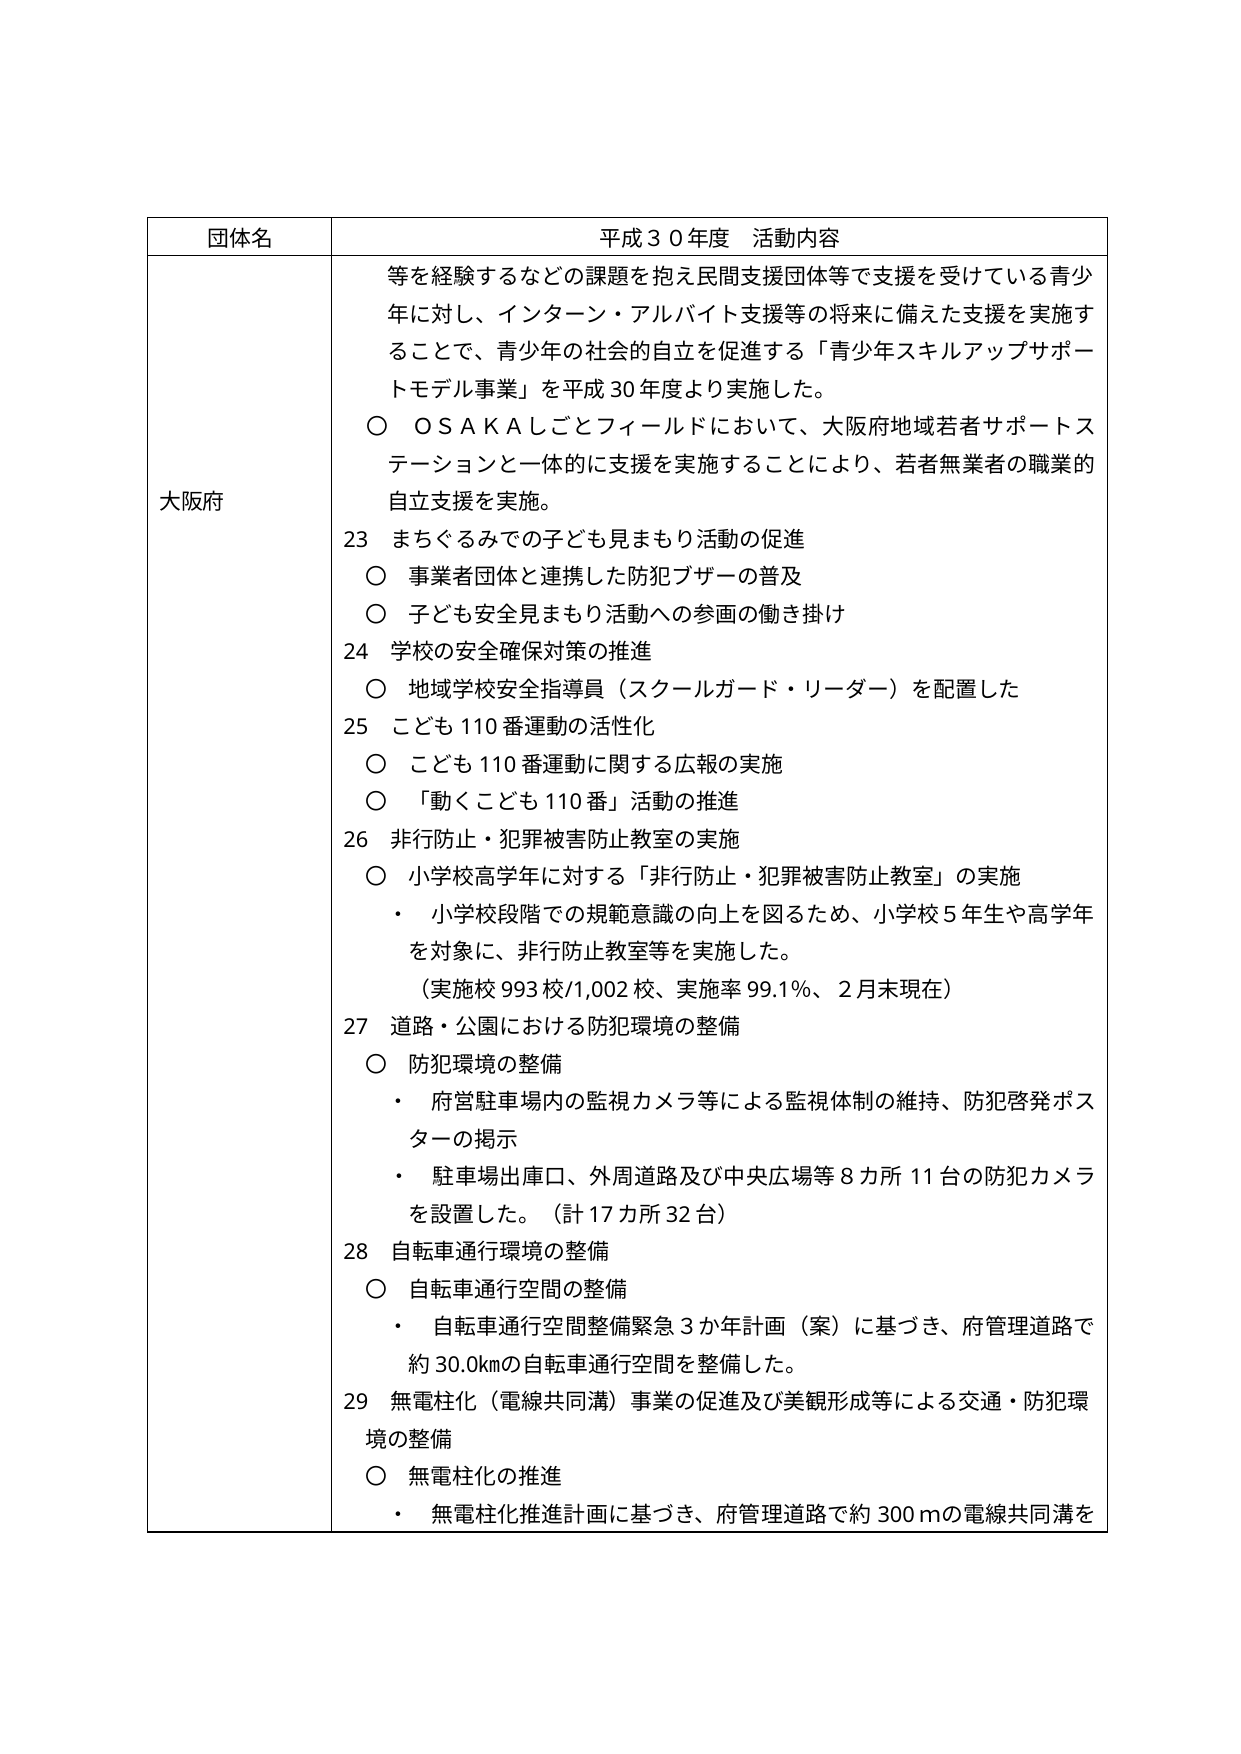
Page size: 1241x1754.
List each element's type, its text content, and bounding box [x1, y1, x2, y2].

table_cell 大阪府 大阪府 大阪府 大阪府 大阪府 大阪府 大阪府 大阪府 [148, 256, 331, 1531]
table_header 団体名 [148, 218, 331, 255]
table_header 平成３０年度 活動内容 [332, 218, 1107, 255]
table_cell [332, 256, 1107, 1531]
